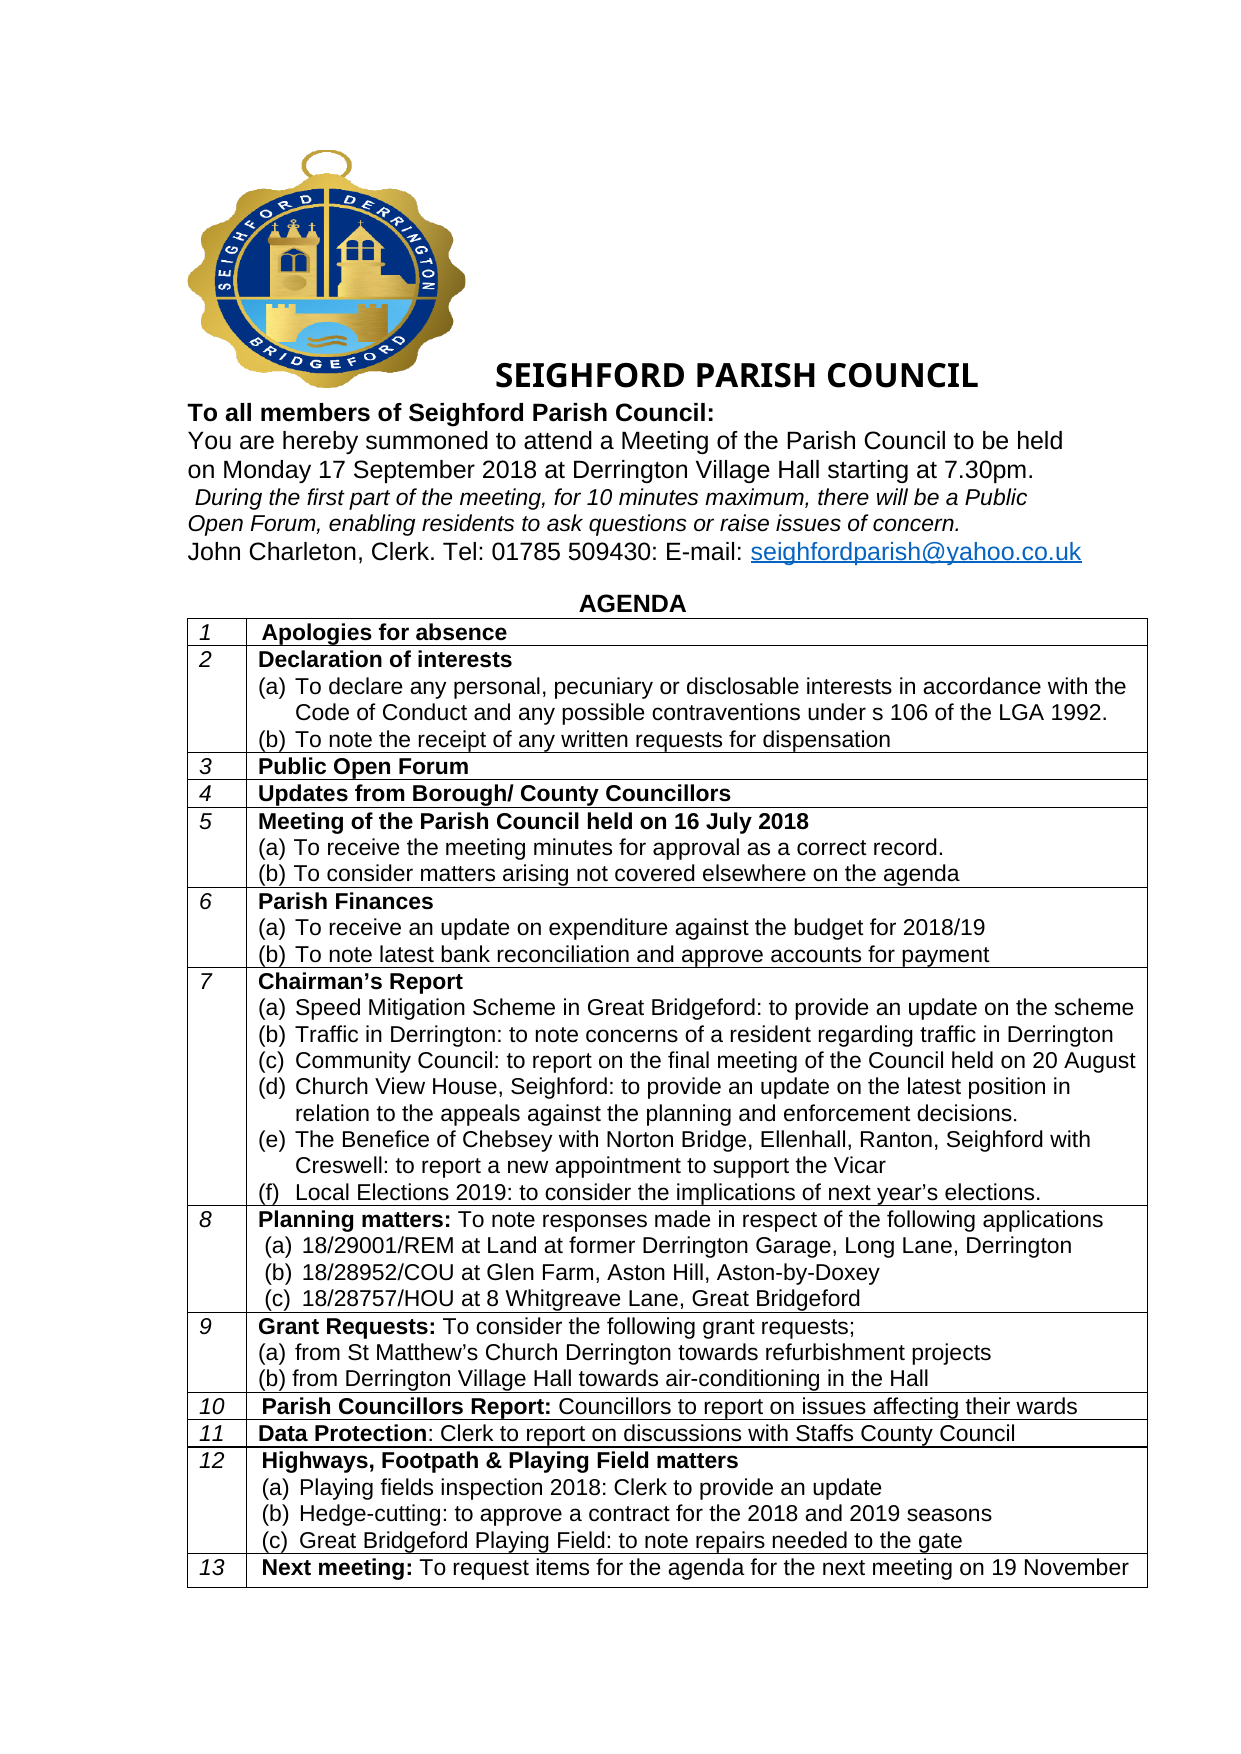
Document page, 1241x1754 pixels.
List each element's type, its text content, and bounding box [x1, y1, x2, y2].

table_cell Parish Councillors Report: Councillors to report on issues affecting their wards [247, 1393, 1147, 1419]
table_cell Declaration of interests To declare any personal, pecuniary or disclosable interests in accordance with the Code of Conduct and any possible contraventions under s 106 of the LGA 1992. To note the receipt of any written requests for dispensation [247, 646, 1147, 752]
table_cell 10 [188, 1393, 246, 1419]
table_cell 5 [188, 808, 246, 887]
table_cell 13 [188, 1554, 246, 1587]
table_header Apologies for absence [247, 619, 1147, 645]
table_cell 2 [188, 646, 246, 752]
picture [187, 150, 466, 388]
table_cell Meeting of the Parish Council held on 16 July 2018 To receive the meeting minutes for approval as a correct record. To consider matters arising not covered elsewhere on the agenda [247, 808, 1147, 887]
text John Charleton, Clerk. Tel: 01785 509430: E-mail: seighfordparish@yahoo.co.uk [187, 536, 1103, 565]
table_cell 9 [188, 1313, 246, 1392]
table_cell 3 [188, 753, 246, 779]
table_cell 8 [188, 1206, 246, 1312]
table_cell Planning matters: To note responses made in respect of the following applications 18/29001/REM at Land at former Derrington Garage, Long Lane, Derrington 18/28952/COU at Glen Farm, Aston Hill, Aston-by-Doxey 18/28757/HOU at 8 Whitgreave Lane, Great Bridgeford [247, 1206, 1147, 1312]
table_cell Highways, Footpath & Playing Field matters Playing fields inspection 2018: Clerk to provide an update Hedge-cutting: to approve a contract for the 2018 and 2019 seasons Great Bridgeford Playing Field: to note repairs needed to the gate [247, 1448, 1147, 1553]
table_cell Parish Finances To receive an update on expenditure against the budget for 2018/19 To note latest bank reconciliation and approve accounts for payment [247, 888, 1147, 967]
table_cell Grant Requests: To consider the following grant requests; from St Matthew’s Church Derrington towards refurbishment projects (b) from Derrington Village Hall towards air-conditioning in the Hall [247, 1313, 1147, 1392]
table_cell 12 [188, 1448, 246, 1553]
table_cell Public Open Forum [247, 753, 1147, 779]
table_cell Updates from Borough/ County Councillors [247, 780, 1147, 807]
table_cell 7 [188, 968, 246, 1205]
text AGENDA [187, 589, 1078, 618]
text You are hereby summoned to attend a Meeting of the Parish Council to be held on Monday 17 September 2018 at Derrington Village Hall starting at 7.30pm. [187, 426, 1078, 484]
table_cell 11 [188, 1420, 246, 1446]
table_cell Chairman’s Report Speed Mitigation Scheme in Great Bridgeford: to provide an update on the scheme Traffic in Derrington: to note concerns of a resident regarding traffic in Derrington Community Council: to report on the final meeting of the Council held on 20 August Church View House, Seighford: to provide an update on the latest position in relation to the appeals against the planning and enforcement decisions. The Benefice of Chebsey with Norton Bridge, Ellenhall, Ranton, Seighford with Creswell: to report a new appointment to support the Vicar Local Elections 2019: to consider the implications of next year’s elections. [247, 968, 1147, 1205]
table_cell 6 [188, 888, 246, 967]
table_header 1 [188, 619, 246, 645]
text During the first part of the meeting, for 10 minutes maximum, there will be a Public Open Forum, enabling residents to ask questions or raise issues of concern. [187, 484, 1078, 536]
table_cell Next meeting: To request items for the agenda for the next meeting on 19 November [247, 1554, 1147, 1587]
text To all members of Seighford Parish Council: [187, 397, 1078, 426]
table_cell 4 [188, 780, 246, 807]
table_cell Data Protection: Clerk to report on discussions with Staffs County Council [247, 1420, 1147, 1446]
